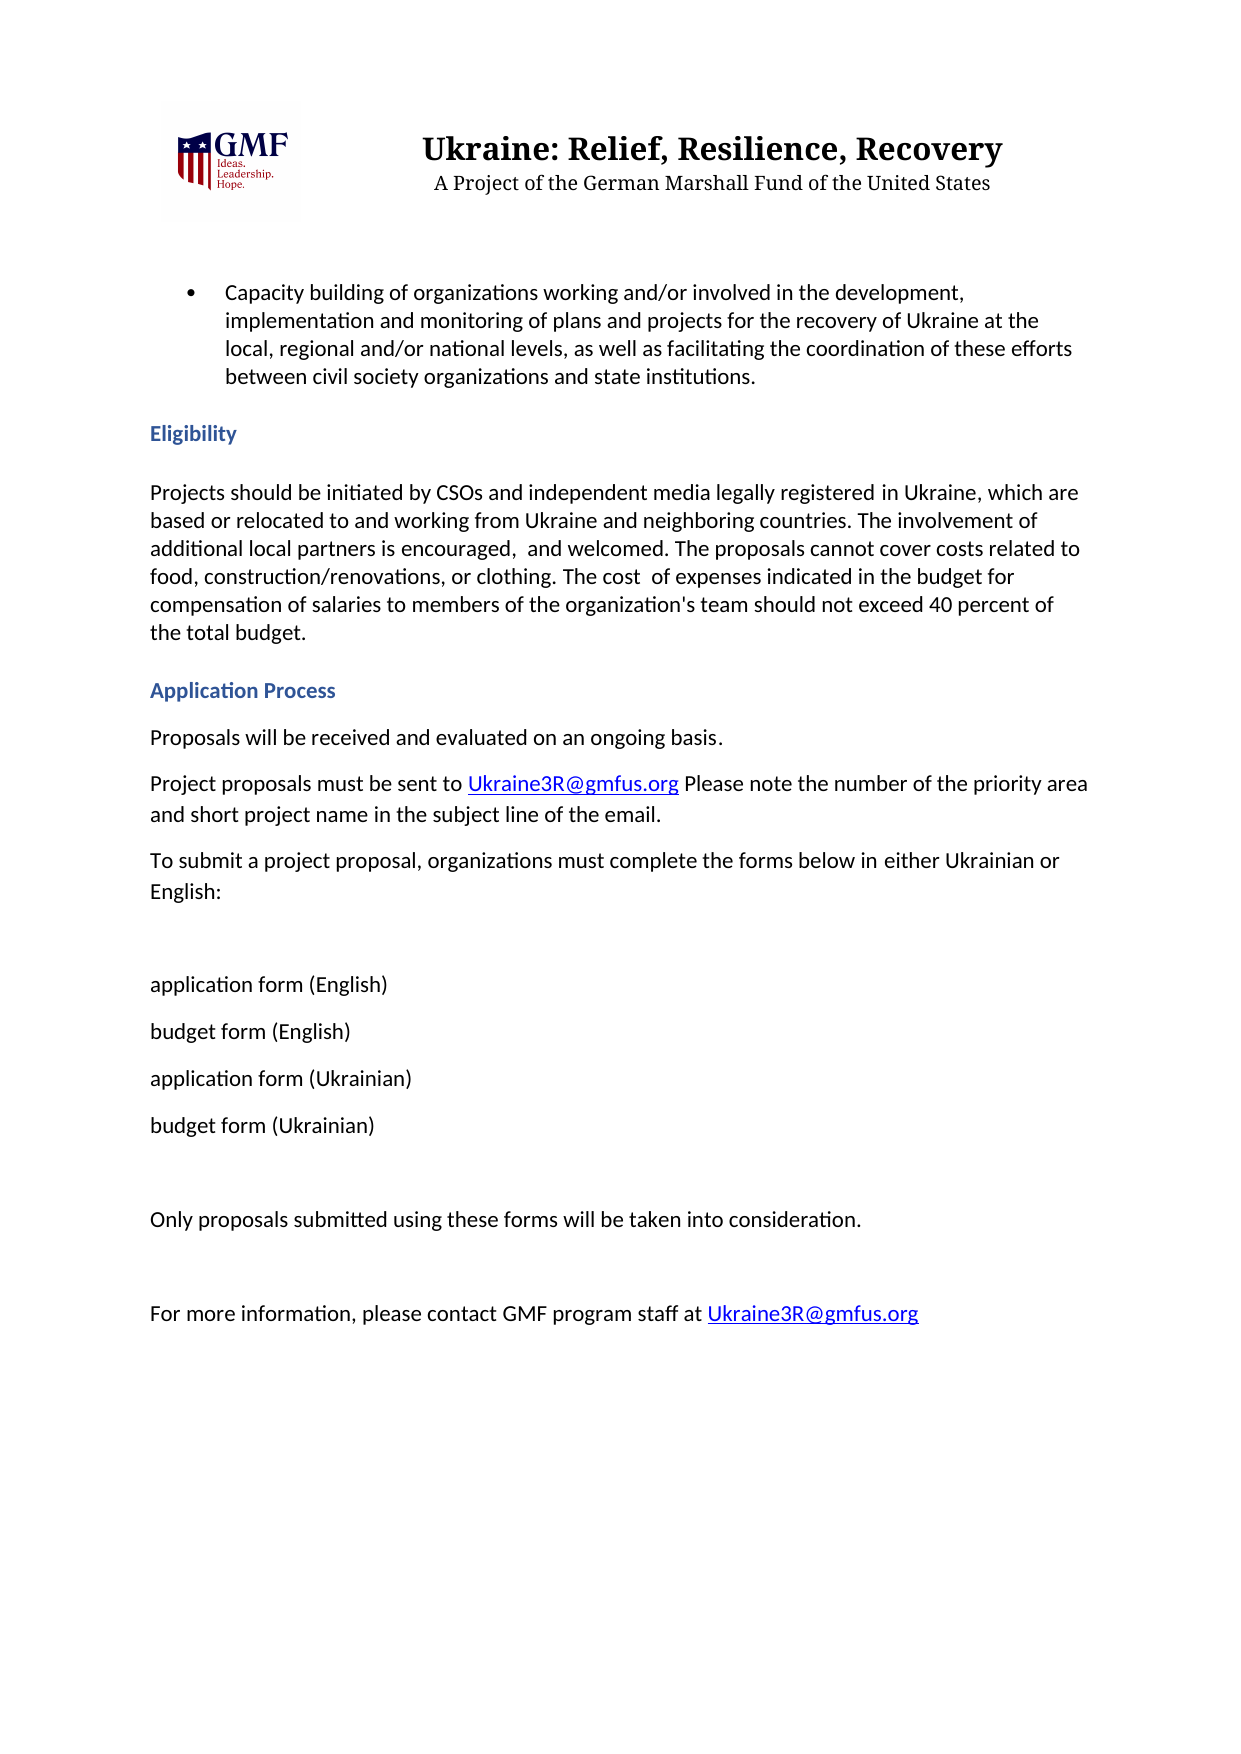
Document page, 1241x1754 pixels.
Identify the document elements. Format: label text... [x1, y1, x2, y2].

text For more information, please contact GMF program staff at Ukraine3R@gmfus.org [150, 1299, 1090, 1327]
text Proposals will be received and evaluated on an ongoing basis. [150, 723, 1090, 751]
text Application Process [150, 676, 1090, 704]
picture [161, 101, 302, 222]
subtitle Eligibility [150, 419, 1090, 447]
text application form (English) [150, 971, 1090, 998]
text Only proposals submitted using these forms will be taken into consideration. [150, 1205, 1090, 1233]
text application form (Ukrainian) [150, 1064, 1090, 1092]
text Projects should be initiated by CSOs and independent media legally registered in Ukraine, which are based or relocated to and working from Ukraine and neighboring countries. The involvement of additional local partners is encouraged, and welcomed. The proposals cannot cover costs related to food, construction/renovations, or clothing. The cost of expenses indicated in the budget for compensation of salaries to members of the organization's team should not exceed 40 percent of the total budget. [150, 478, 1090, 647]
list Capacity building of organizations working and/or involved in the development, implementation and monitoring of plans and projects for the recovery of Ukraine at the local, regional and/or national levels, as well as facilitating the coordination of these efforts between civil society organizations and state institutions. [187, 278, 1090, 390]
text Project proposals must be sent to Ukraine3R@gmfus.org Please note the number of the priority area and short project name in the subject line of the email. [150, 769, 1090, 828]
text budget form (English) [150, 1017, 1090, 1045]
text budget form (Ukrainian) [150, 1111, 1090, 1139]
text To submit a project proposal, organizations must complete the forms below in either Ukrainian or English: [150, 847, 1090, 905]
